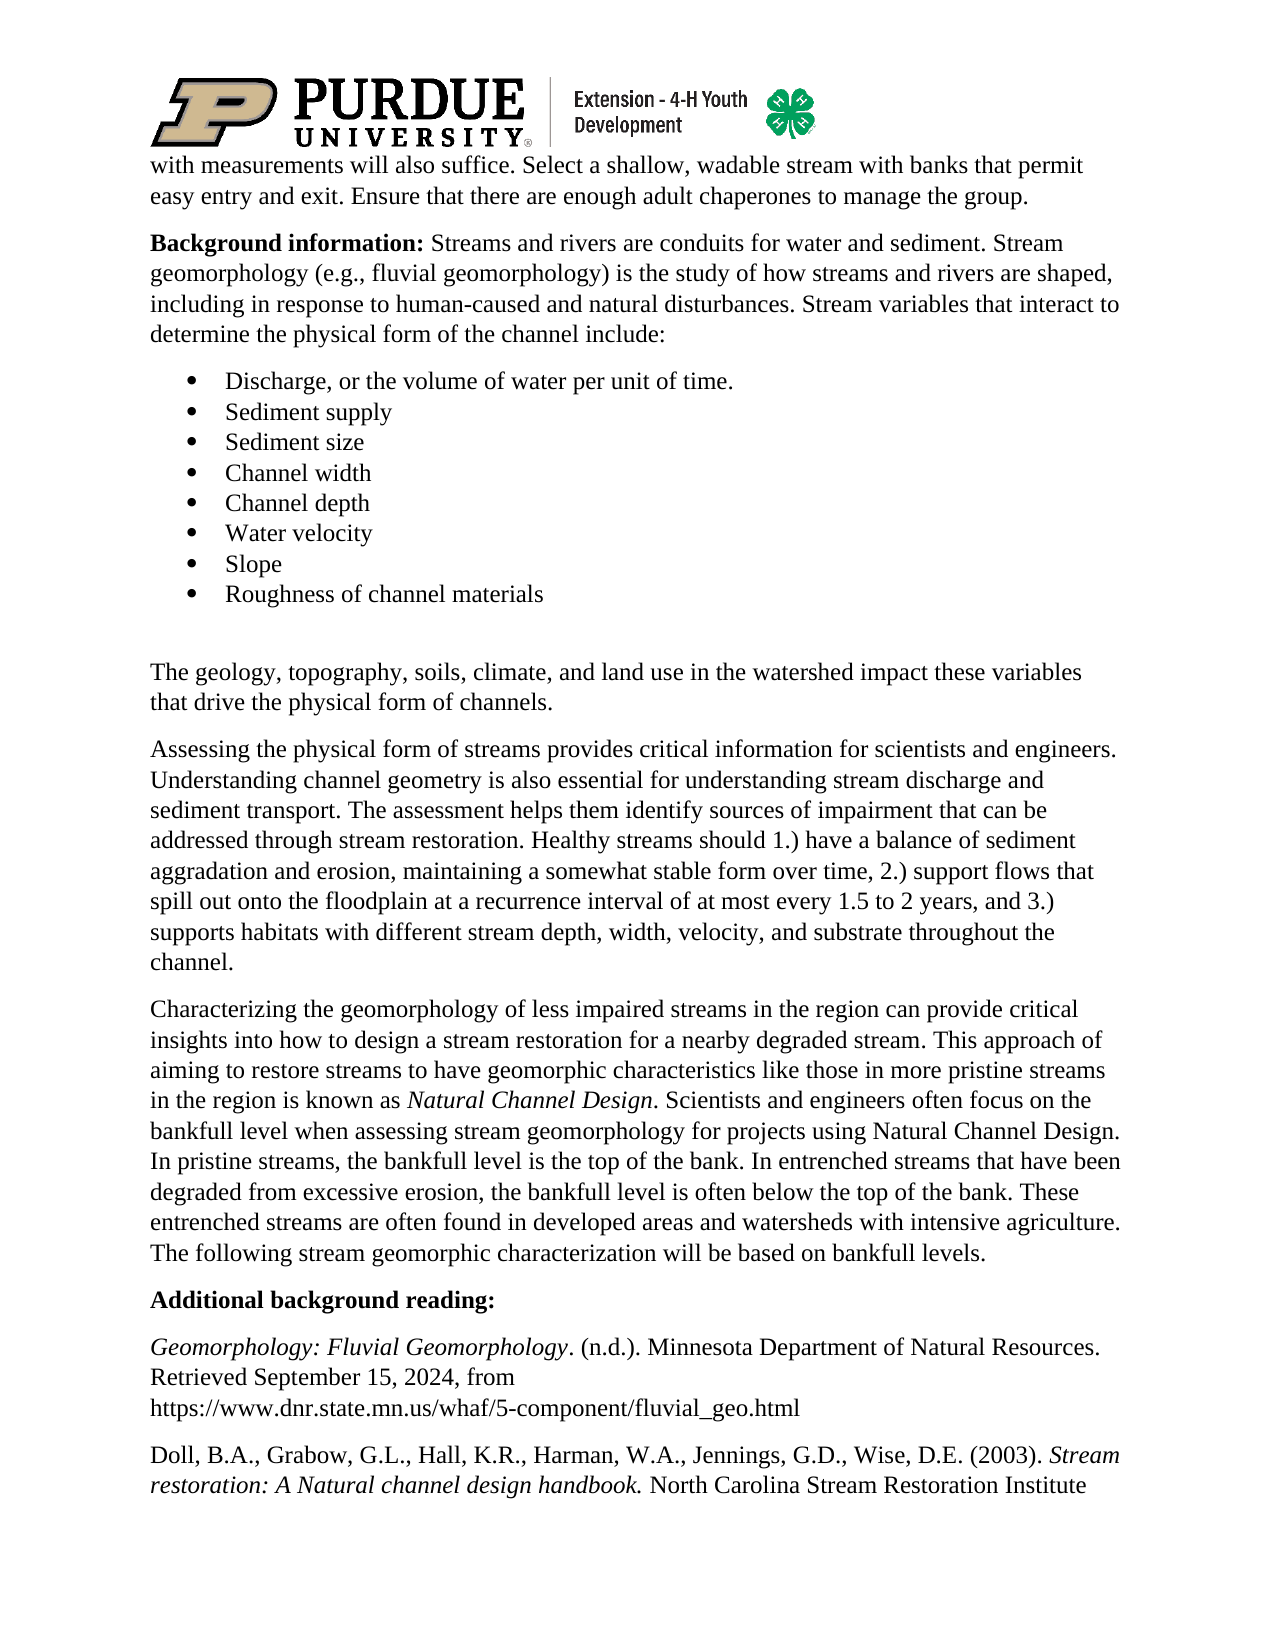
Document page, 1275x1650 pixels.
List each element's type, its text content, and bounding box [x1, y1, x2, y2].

text The geology, topography, soils, climate, and land use in the watershed impact these variables that drive the physical form of channels. [150, 657, 1125, 716]
list Sediment supply [187, 397, 1125, 426]
list Channel depth [187, 488, 1125, 517]
list Water velocity [187, 518, 1125, 547]
text Additional background reading: [150, 1285, 1125, 1313]
text Background information: Streams and rivers are conduits for water and sediment. Stream geomorphology (e.g., fluvial geomorphology) is the study of how streams and rivers are shaped, including in response to human-caused and natural disturbances. Stream variables that interact to determine the physical form of the channel include: [150, 228, 1125, 348]
text Characterizing the geomorphology of less impaired streams in the region can provide critical insights into how to design a stream restoration for a nearby degraded stream. This approach of aiming to restore streams to have geomorphic characteristics like those in more pristine streams in the region is known as Natural Channel Design. Scientists and engineers often focus on the bankfull level when assessing stream geomorphology for projects using Natural Channel Design. In pristine streams, the bankfull level is the top of the bank. In entrenched streams that have been degraded from excessive erosion, the bankfull level is often below the top of the bank. These entrenched streams are often found in developed areas and watersheds with intensive agriculture. The following stream geomorphic characterization will be based on bankfull levels. [150, 994, 1125, 1266]
text Assessing the physical form of streams provides critical information for scientists and engineers. Understanding channel geometry is also essential for understanding stream discharge and sediment transport. The assessment helps them identify sources of impairment that can be addressed through stream restoration. Healthy streams should 1.) have a balance of sediment aggradation and erosion, maintaining a somewhat stable form over time, 2.) support flows that spill out onto the floodplain at a recurrence interval of at most every 1.5 to 2 years, and 3.) supports habitats with different stream depth, width, velocity, and substrate throughout the channel. [150, 734, 1125, 976]
list Roughness of channel materials [187, 579, 1125, 608]
list Channel width [187, 458, 1125, 486]
list Discharge, or the volume of water per unit of time. [187, 366, 1125, 395]
list Sediment size [187, 427, 1125, 456]
text Geomorphology: Fluvial Geomorphology. (n.d.). Minnesota Department of Natural Resources. Retrieved September 15, 2024, from https://www.dnr.state.mn.us/whaf/5-component/fluvial_geo.html [150, 1332, 1125, 1421]
picture [150, 75, 860, 151]
list Slope [187, 549, 1125, 578]
